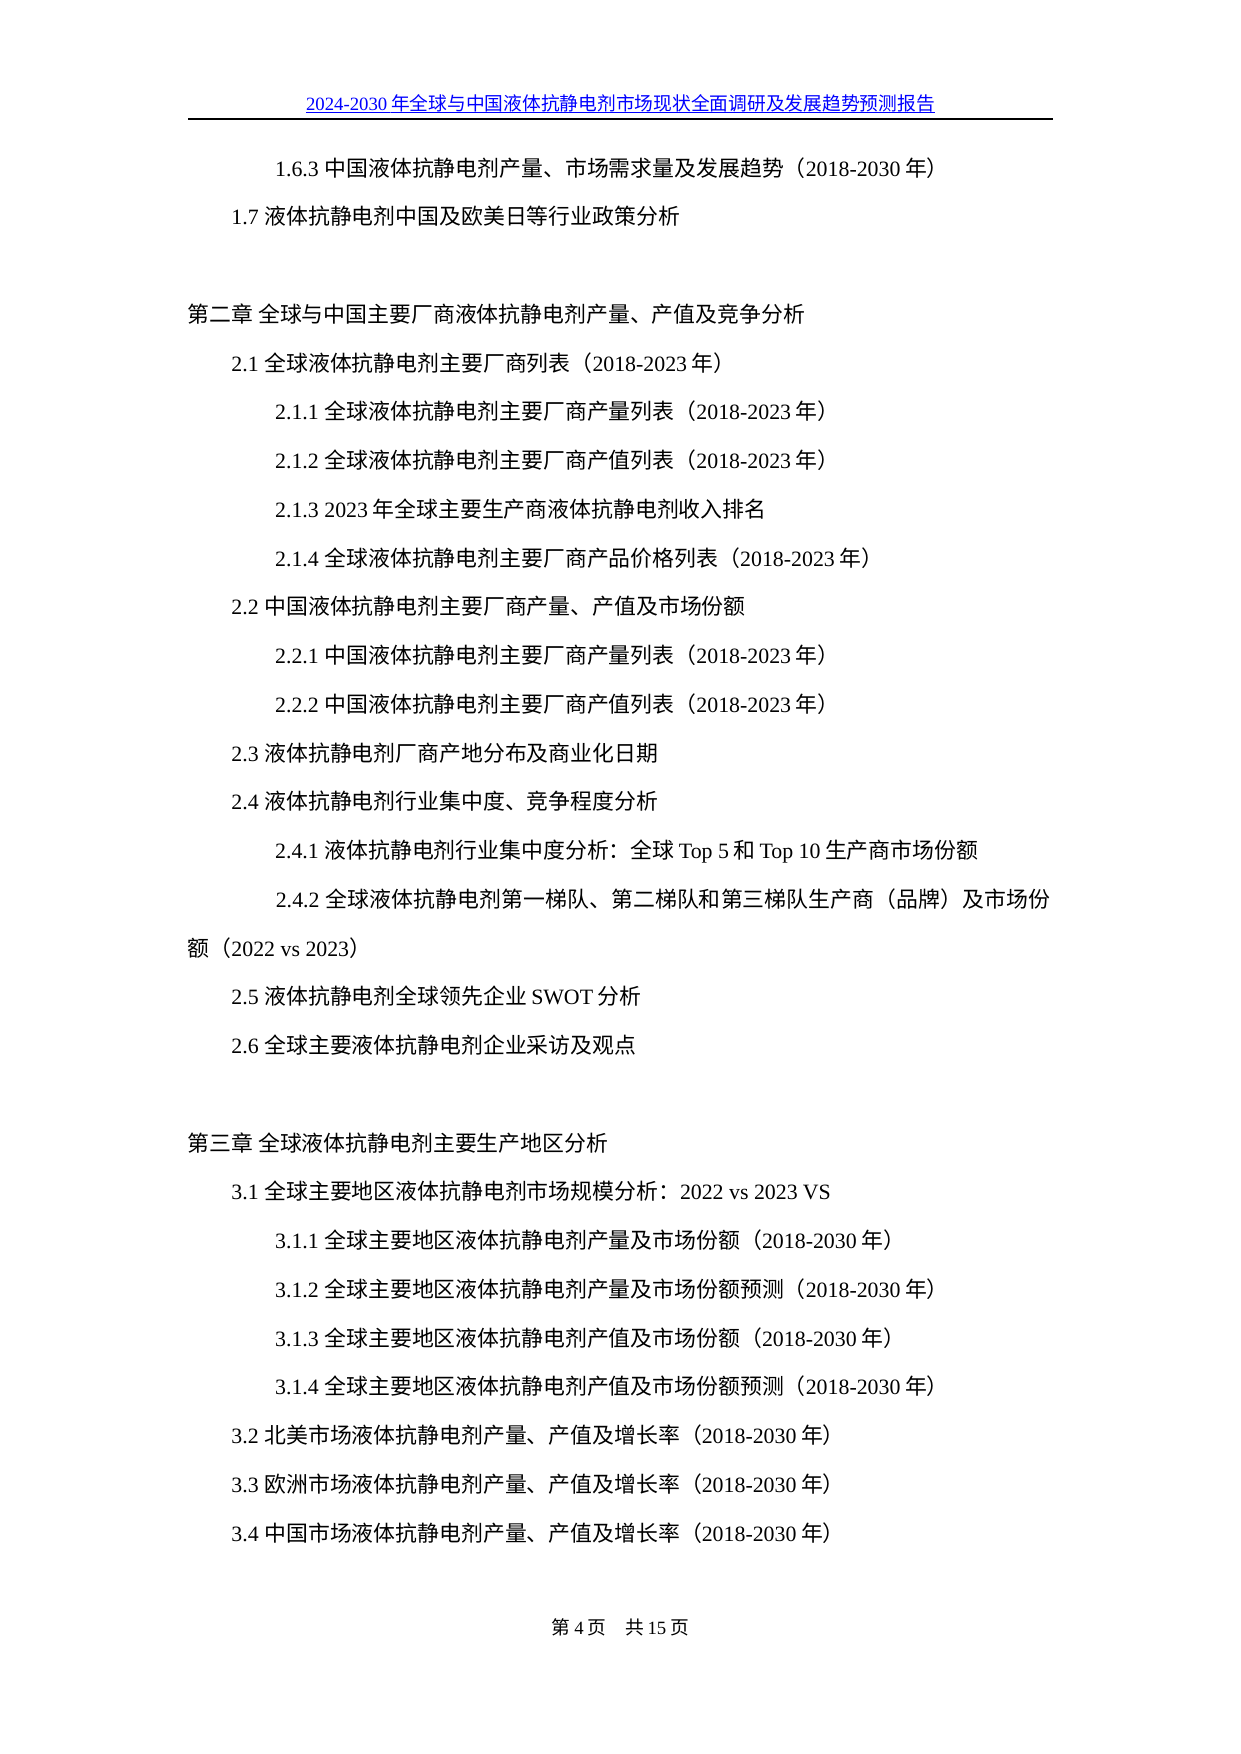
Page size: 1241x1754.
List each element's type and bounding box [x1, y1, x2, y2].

text [187, 150, 1053, 1548]
